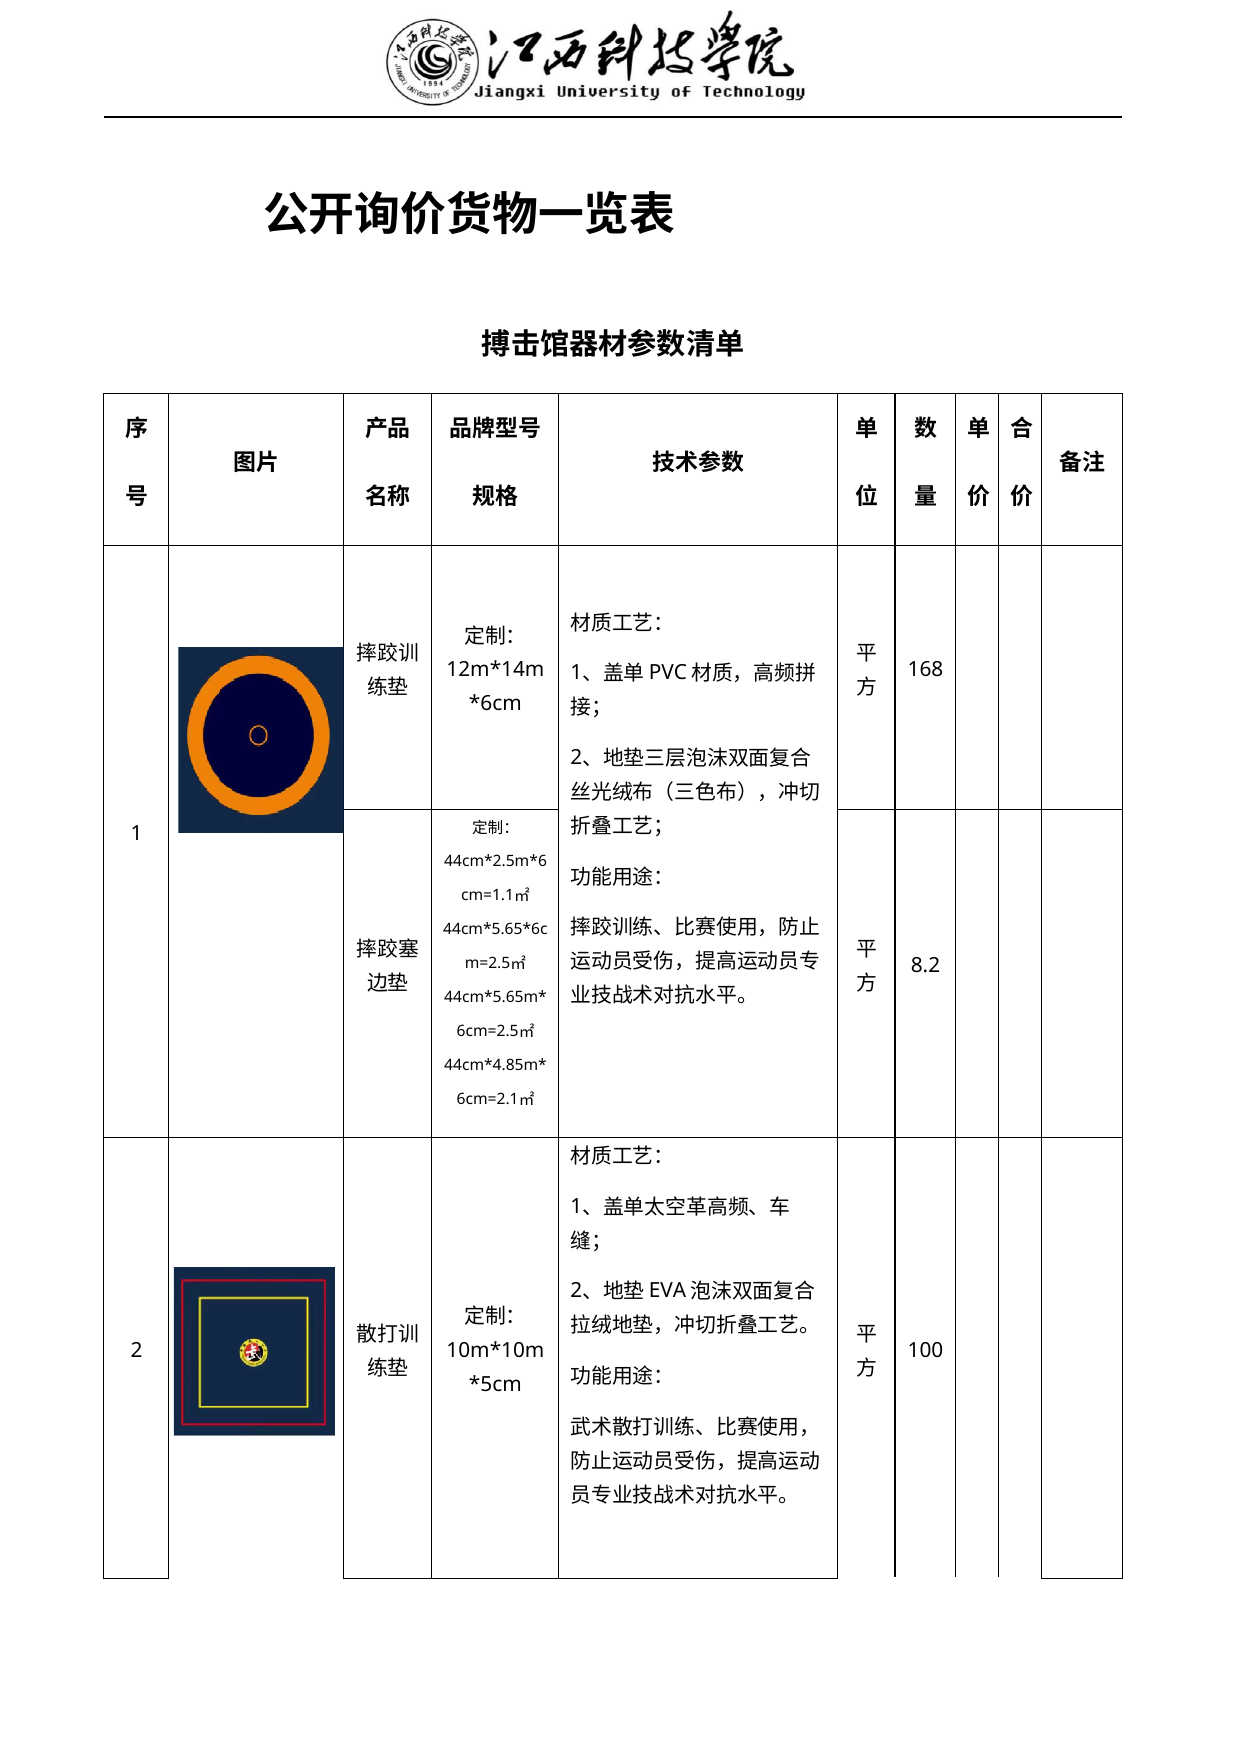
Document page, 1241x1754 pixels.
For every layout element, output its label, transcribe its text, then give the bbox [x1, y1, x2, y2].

table_cell [956, 1138, 998, 1578]
table_header 技术参数 [559, 394, 837, 545]
table_cell 1 [104, 546, 168, 1137]
table_cell 定制：12m*14m*6cm [432, 546, 558, 809]
picture [178, 647, 344, 835]
table_header 备注 [1042, 394, 1122, 545]
picture [173, 1267, 335, 1436]
table_header 品牌型号规格 [432, 394, 558, 545]
table_cell [956, 810, 998, 1137]
table_cell 2 [104, 1138, 168, 1578]
text 公开询价货物一览表 [103, 162, 1122, 259]
list 搏击馆器材参数清单 [103, 309, 1122, 374]
table_cell 8.2 [896, 810, 955, 1137]
table_header 序号 [104, 394, 168, 545]
table_cell 摔跤训练垫 [344, 546, 431, 809]
table_cell 定制：44cm*2.5m*6cm=1.1㎡ 44cm*5.65*6cm=2.5㎡ 44cm*5.65m*6cm=2.5㎡ 44cm*4.85m*6cm=2.1㎡ [432, 810, 558, 1137]
picture [372, 10, 819, 114]
table_cell 168 [896, 546, 955, 809]
table_cell [956, 546, 998, 809]
table_header 数量 [896, 394, 955, 545]
table_cell [999, 546, 1041, 809]
table_cell 平方 [838, 1138, 895, 1578]
table_cell [999, 810, 1041, 1137]
table_header 合价 [999, 394, 1041, 545]
table_cell [169, 1138, 343, 1578]
table_header 产品名称 [344, 394, 431, 545]
table_header 单位 [838, 394, 894, 545]
table_cell [169, 546, 343, 1137]
table_cell 定制：10m*10m*5cm [432, 1138, 558, 1578]
table_cell 材质工艺： 1、盖单PVC材质，高频拼接； 2、地垫三层泡沫双面复合丝光绒布（三色布），冲切折叠工艺； 功能用途： 摔跤训练、比赛使用，防止运动员受伤，提高运动员专业技战术对抗水平。 [559, 546, 837, 1137]
table_cell 散打训练垫 [344, 1138, 431, 1578]
table_cell [1042, 1138, 1122, 1578]
table_cell [999, 1138, 1041, 1578]
table_cell 材质工艺： 1、盖单太空革高频、车缝； 2、地垫EVA泡沫双面复合拉绒地垫，冲切折叠工艺。 功能用途： 武术散打训练、比赛使用，防止运动员受伤，提高运动员专业技战术对抗水平。 [559, 1138, 837, 1578]
table_cell [1042, 810, 1122, 1137]
table_cell 平方 [838, 810, 894, 1137]
table_cell 100 [895, 1138, 956, 1578]
table_header 图片 [169, 394, 343, 545]
table_cell 摔跤塞边垫 [344, 810, 431, 1137]
table_header 单价 [956, 394, 998, 545]
table_cell [1042, 546, 1122, 809]
table_cell 平方 [838, 546, 894, 809]
